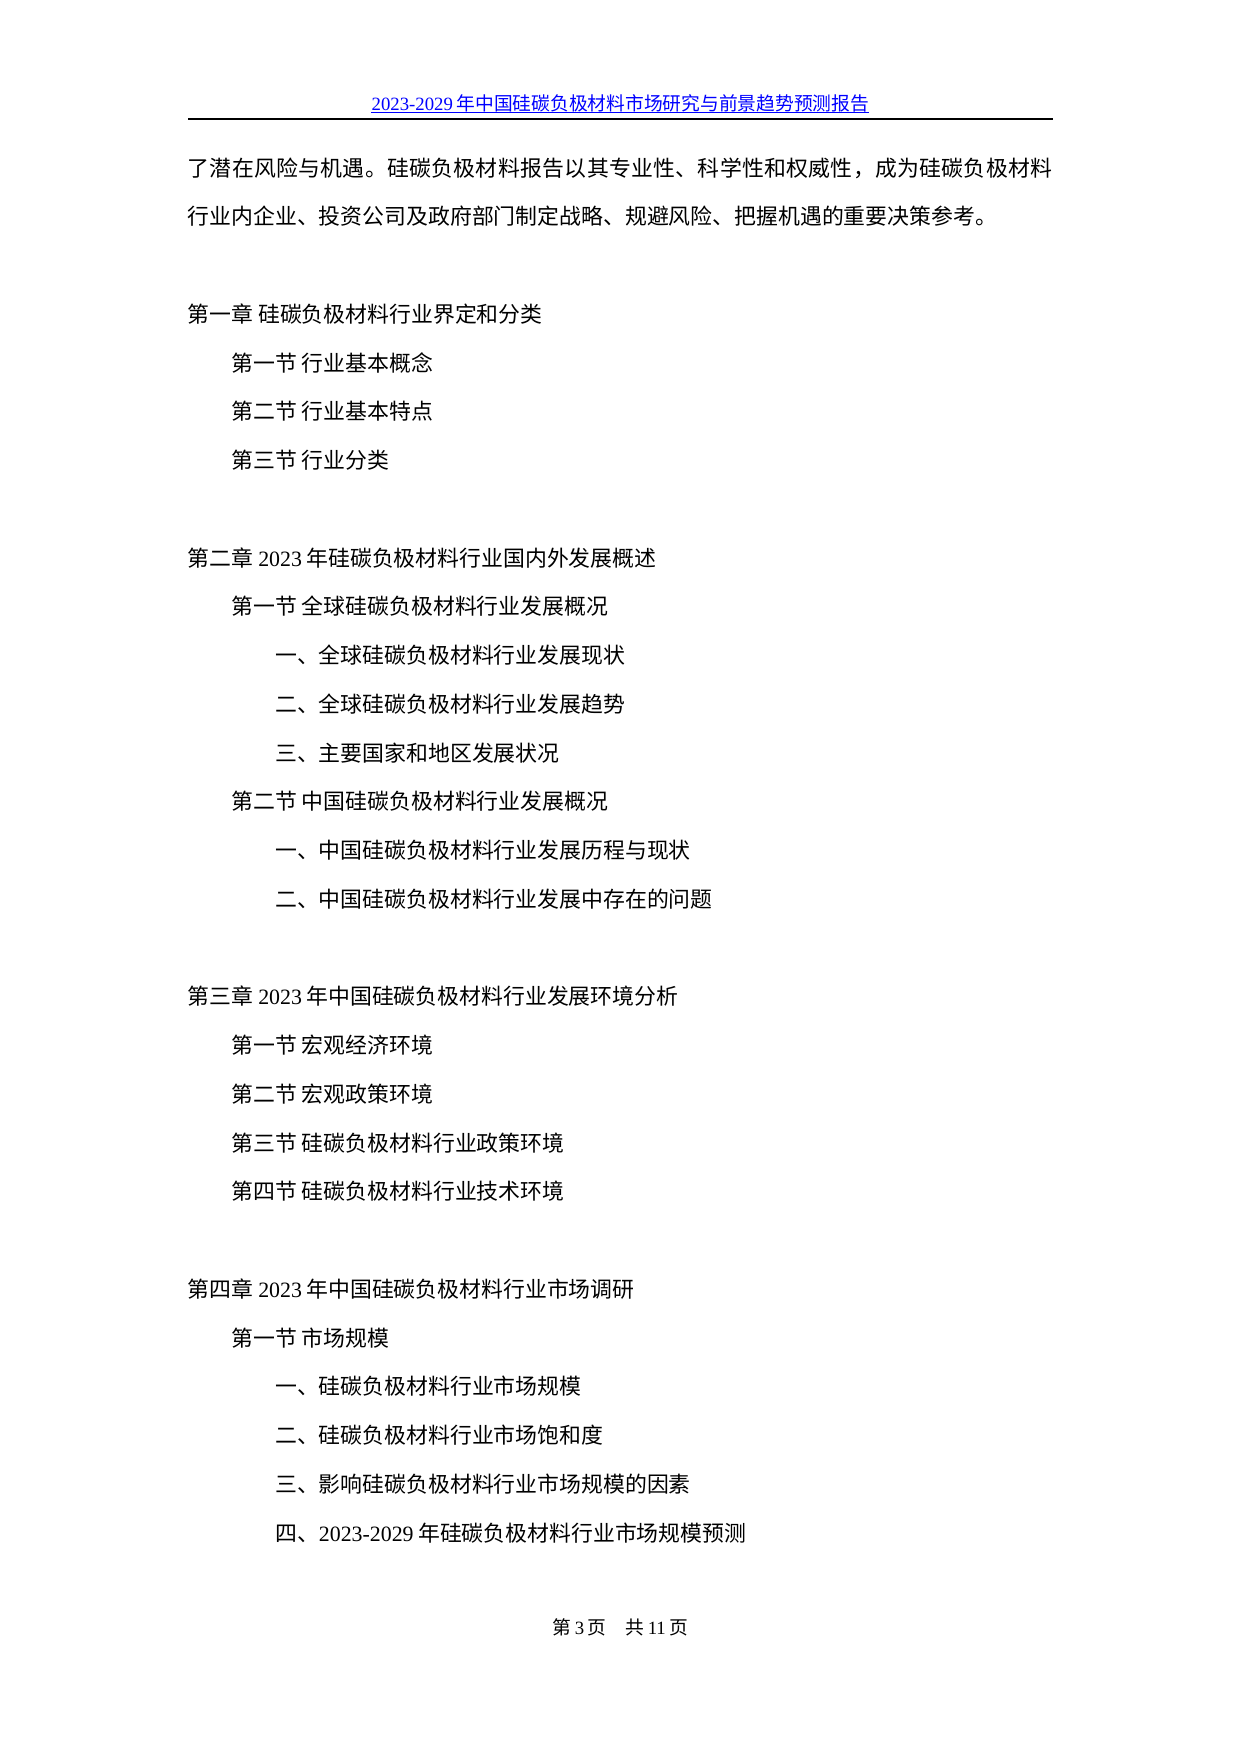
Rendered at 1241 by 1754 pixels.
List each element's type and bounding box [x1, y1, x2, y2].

text [187, 150, 1053, 1548]
